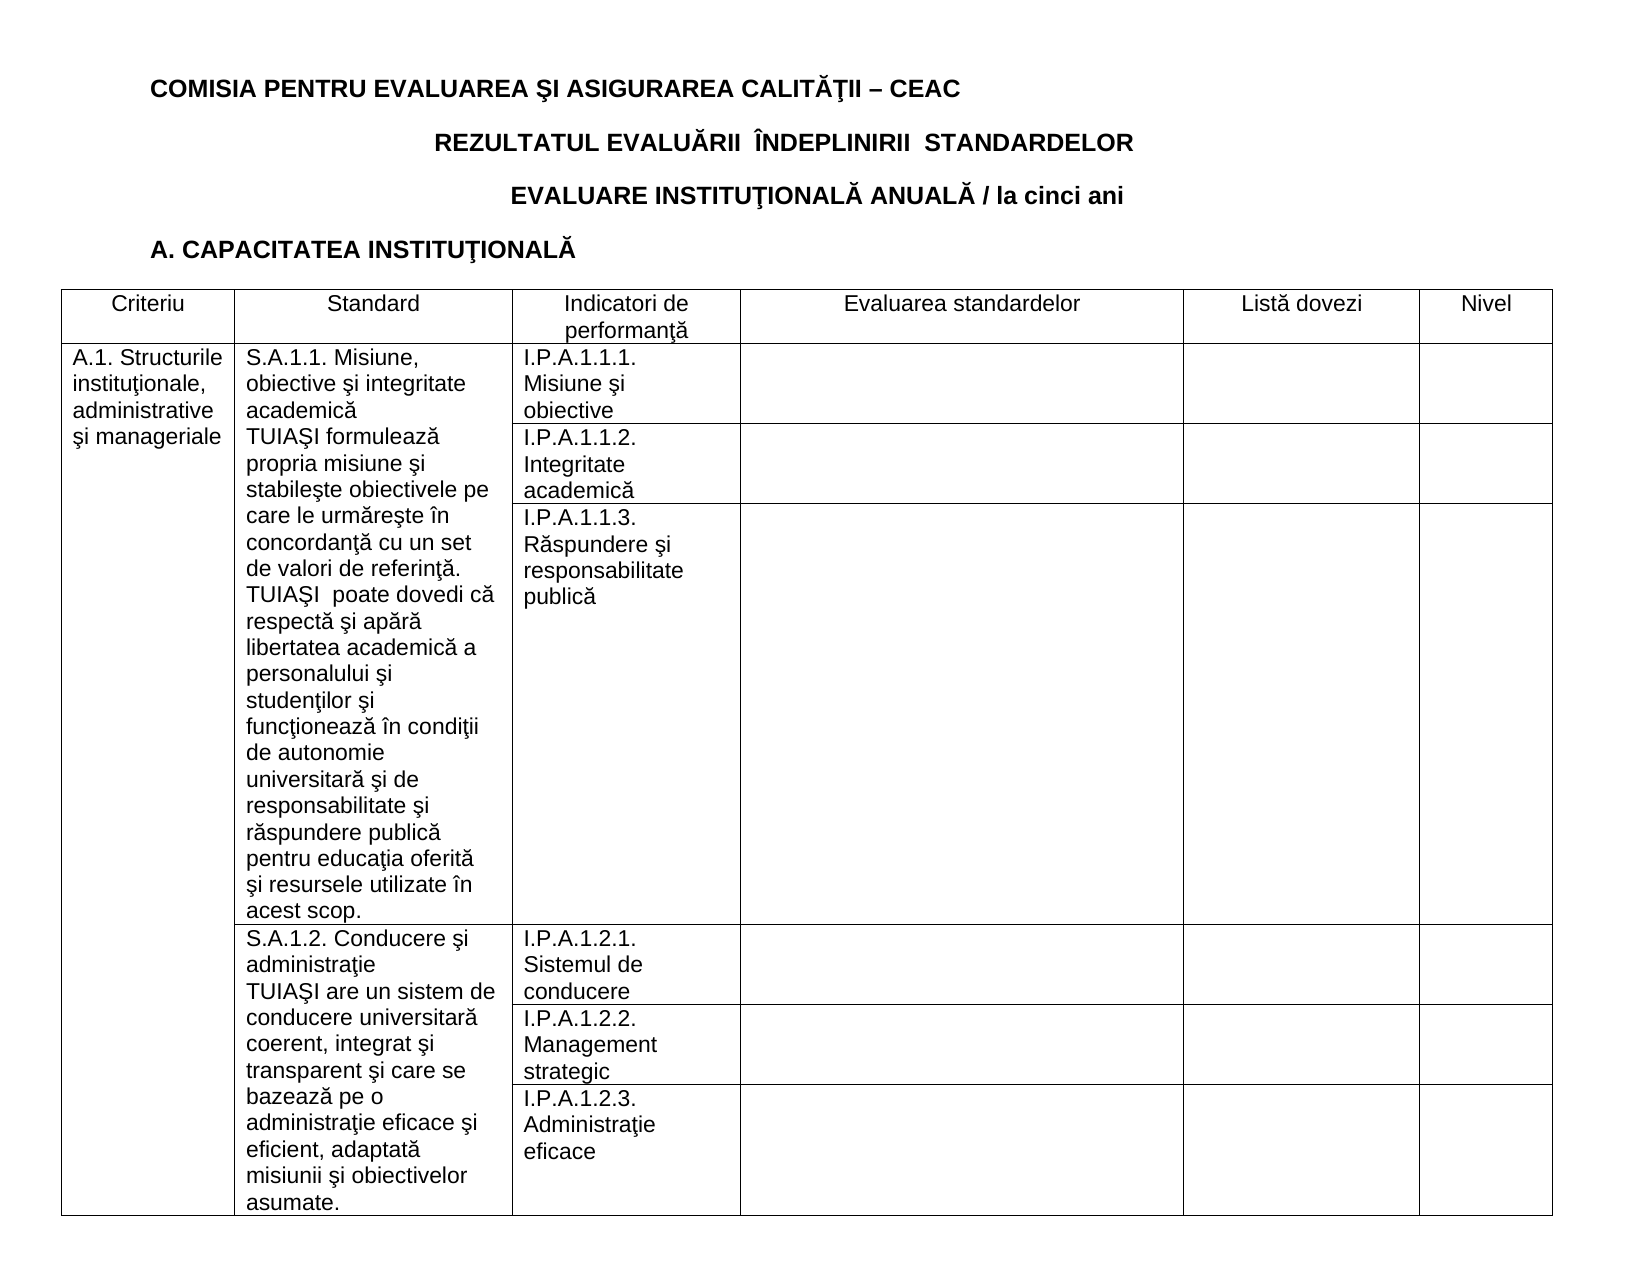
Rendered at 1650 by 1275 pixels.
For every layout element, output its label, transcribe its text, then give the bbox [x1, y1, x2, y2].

table_cell [741, 504, 1183, 924]
table_cell A.1. Structurile instituţionale, administrative şi manageriale [62, 344, 234, 1215]
table_cell [1184, 925, 1419, 1004]
text REZULTATUL EVALUĂRII ÎNDEPLINIRII STANDARDELOR [150, 128, 1500, 156]
table_cell [1184, 424, 1419, 503]
table_cell [741, 424, 1183, 503]
table_cell [1420, 424, 1552, 503]
table_cell [1184, 504, 1419, 924]
table_header Indicatori de performanţă [513, 290, 740, 343]
table_cell S.A.1.1. Misiune, obiective şi integritate academică TUIAŞI formulează propria misiune şi stabileşte obiectivele pe care le urmăreşte în concordanţă cu un set de valori de referinţă. TUIAŞI poate dovedi că respectă şi apără libertatea academică a personalului şi studenţilor şi funcţionează în condiţii de autonomie universitară şi de responsabilitate şi răspundere publică pentru educaţia oferită şi resursele utilizate în acest scop. [235, 344, 512, 924]
table_cell [1420, 1085, 1552, 1215]
table_cell I.P.A.1.1.1. Misiune şi obiective [513, 344, 740, 423]
table_cell [1420, 504, 1552, 924]
table_cell I.P.A.1.1.3. Răspundere şi responsabilitate publică [513, 504, 740, 924]
table_cell [1420, 1005, 1552, 1084]
table_cell S.A.1.2. Conducere şi administraţie TUIAŞI are un sistem de conducere universitară coerent, integrat şi transparent şi care se bazează pe o administraţie eficace şi eficient, adaptată misiunii şi obiectivelor asumate. [235, 925, 512, 1215]
table_cell [1420, 344, 1552, 423]
table_cell [1184, 344, 1419, 423]
table_cell [1184, 1085, 1419, 1215]
text EVALUARE INSTITUŢIONALĂ ANUALĂ / la cinci ani [150, 182, 1500, 210]
table_cell [1420, 925, 1552, 1004]
table_cell I.P.A.1.2.3. Administraţie eficace [513, 1085, 740, 1215]
text COMISIA PENTRU EVALUAREA ŞI ASIGURAREA CALITĂŢII – CEAC [150, 74, 1500, 103]
table_header Standard [235, 290, 512, 343]
table_cell I.P.A.1.1.2. Integritate academică [513, 424, 740, 503]
table_header Listă dovezi [1184, 290, 1419, 343]
table_header Nivel [1420, 290, 1552, 343]
table_cell [741, 1005, 1183, 1084]
table_cell [741, 1085, 1183, 1215]
table_cell I.P.A.1.2.2. Management strategic [513, 1005, 740, 1084]
table_header Evaluarea standardelor [741, 290, 1183, 343]
table_cell [741, 925, 1183, 1004]
table_header Criteriu [62, 290, 234, 343]
table_cell [1184, 1005, 1419, 1084]
text A. CAPACITATEA INSTITUŢIONALĂ [150, 235, 1500, 264]
table_cell [741, 344, 1183, 423]
table_cell I.P.A.1.2.1. Sistemul de conducere [513, 925, 740, 1004]
